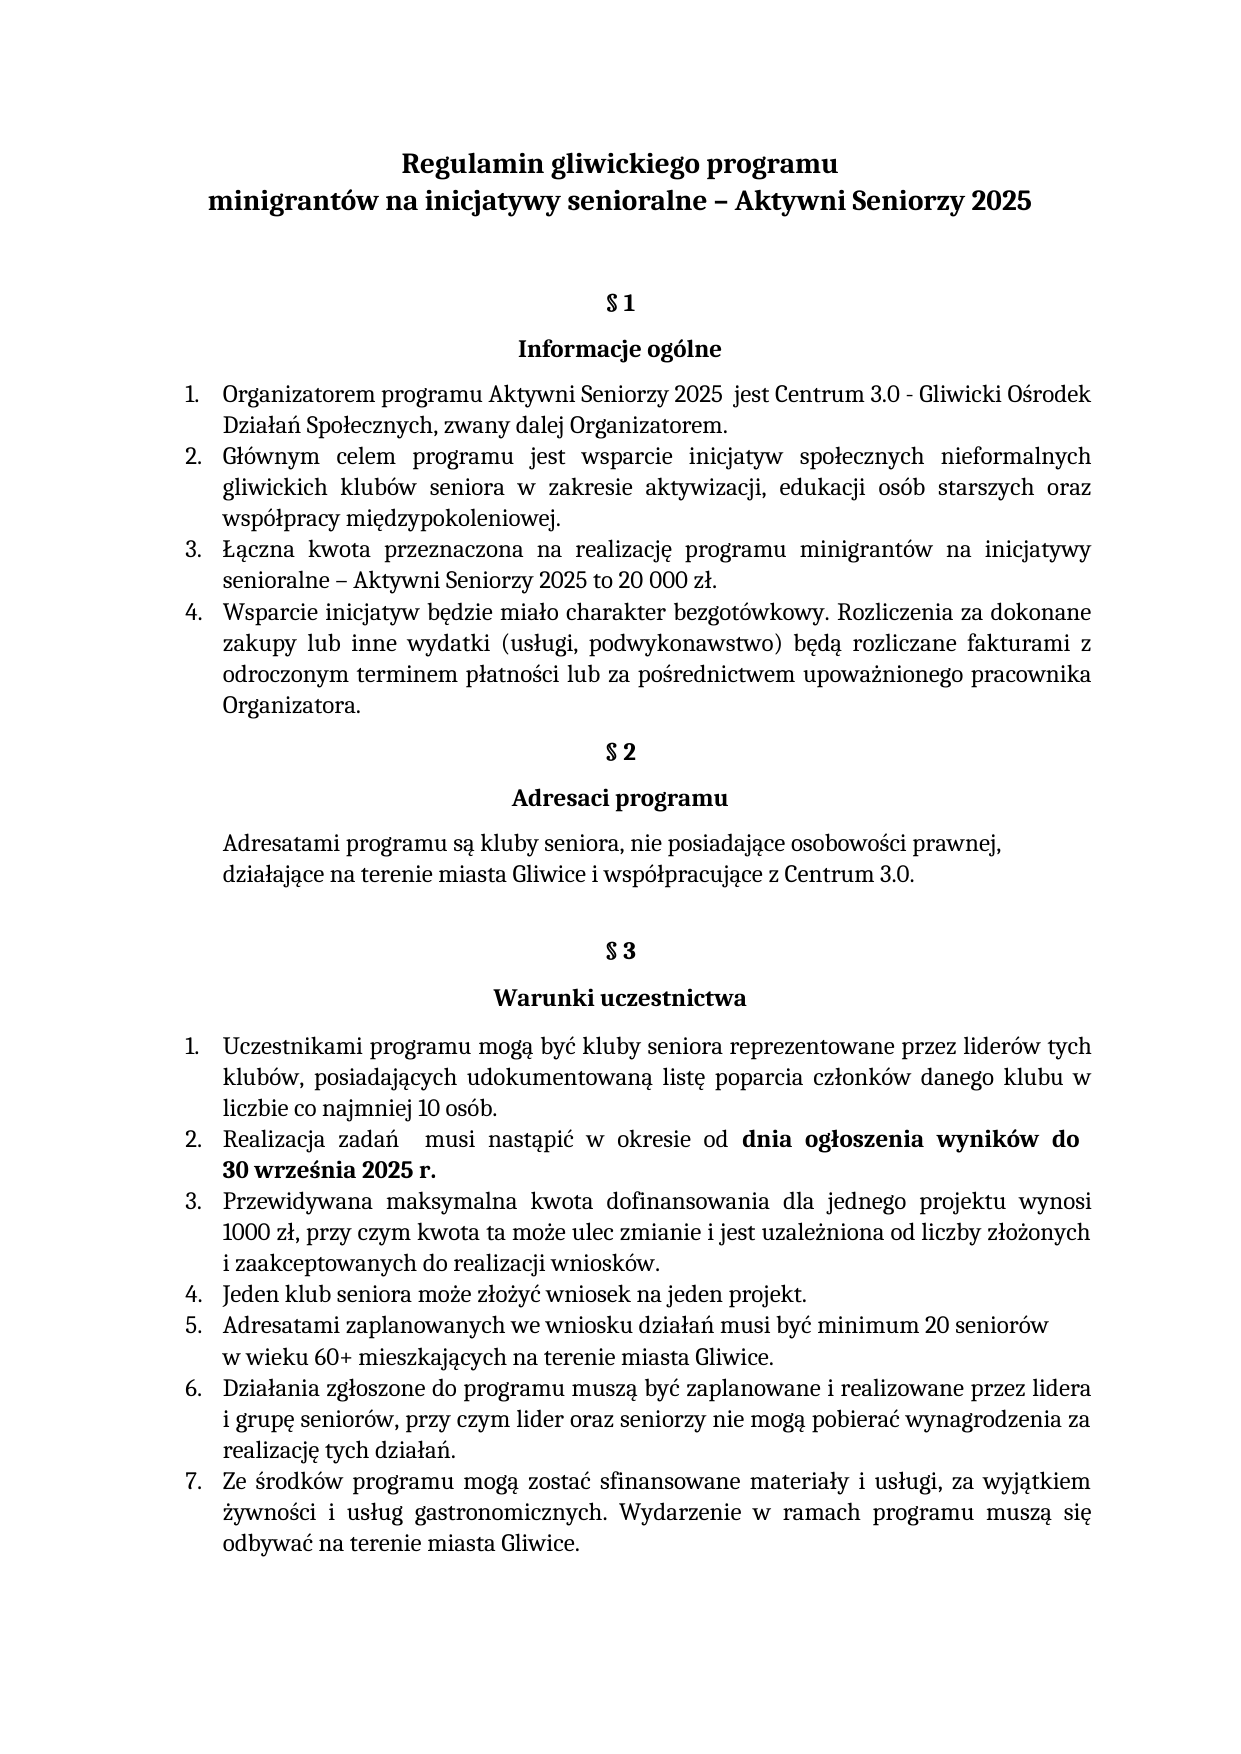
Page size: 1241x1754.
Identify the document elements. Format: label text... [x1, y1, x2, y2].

text Regulamin gliwickiego programu minigrantów na inicjatywy senioralne – Aktywni Seniorzy 2025 [148, 148, 1093, 217]
list Działania zgłoszone do programu muszą być zaplanowane i realizowane przez lidera i grupę seniorów, przy czym lider oraz seniorzy nie mogą pobierać wynagrodzenia za realizację tych działań. [185, 1373, 1093, 1464]
list Głównym celem programu jest wsparcie inicjatyw społecznych nieformalnych gliwickich klubów seniora w zakresie aktywizacji, edukacji osób starszych oraz współpracy międzypokoleniowej. [185, 442, 1093, 533]
list Jeden klub seniora może złożyć wniosek na jeden projekt. [185, 1280, 1093, 1309]
text § 2 [148, 738, 1093, 767]
text § 3 [148, 937, 1093, 965]
list Łączna kwota przeznaczona na realizację programu minigrantów na inicjatywy senioralne – Aktywni Seniorzy 2025 to 20 000 zł. [185, 535, 1093, 595]
list Organizatorem programu Aktywni Seniorzy 2025 jest Centrum 3.0 - Gliwicki Ośrodek Działań Społecznych, zwany dalej Organizatorem. [185, 380, 1093, 440]
list Adresatami programu są kluby seniora, nie posiadające osobowości prawnej, działające na terenie miasta Gliwice i współpracujące z Centrum 3.0. [223, 829, 1093, 889]
text Warunki uczestnictwa [148, 984, 1093, 1013]
list Przewidywana maksymalna kwota dofinansowania dla jednego projektu wynosi 1000 zł, przy czym kwota ta może ulec zmianie i jest uzależniona od liczby złożonych i zaakceptowanych do realizacji wniosków. [185, 1187, 1093, 1278]
text Informacje ogólne [148, 335, 1093, 363]
list Wsparcie inicjatyw będzie miało charakter bezgotówkowy. Rozliczenia za dokonane zakupy lub inne wydatki (usługi, podwykonawstwo) będą rozliczane fakturami z odroczonym terminem płatności lub za pośrednictwem upoważnionego pracownika Organizatora. [185, 597, 1093, 719]
list Uczestnikami programu mogą być kluby seniora reprezentowane przez liderów tych klubów, posiadających udokumentowaną listę poparcia członków danego klubu w liczbie co najmniej 10 osób. [185, 1032, 1093, 1123]
text Adresaci programu [148, 784, 1093, 812]
text § 1 [148, 289, 1093, 318]
list w wieku 60+ mieszkających na terenie miasta Gliwice. [223, 1342, 1093, 1371]
list Realizacja zadań musi nastąpić w okresie od dnia ogłoszenia wyników do 30 września 2025 r. [185, 1125, 1093, 1185]
list Ze środków programu mogą zostać sfinansowane materiały i usługi, za wyjątkiem żywności i usług gastronomicznych. Wydarzenie w ramach programu muszą się odbywać na terenie miasta Gliwice. [185, 1467, 1093, 1557]
list Adresatami zaplanowanych we wniosku działań musi być minimum 20 seniorów [185, 1311, 1093, 1340]
